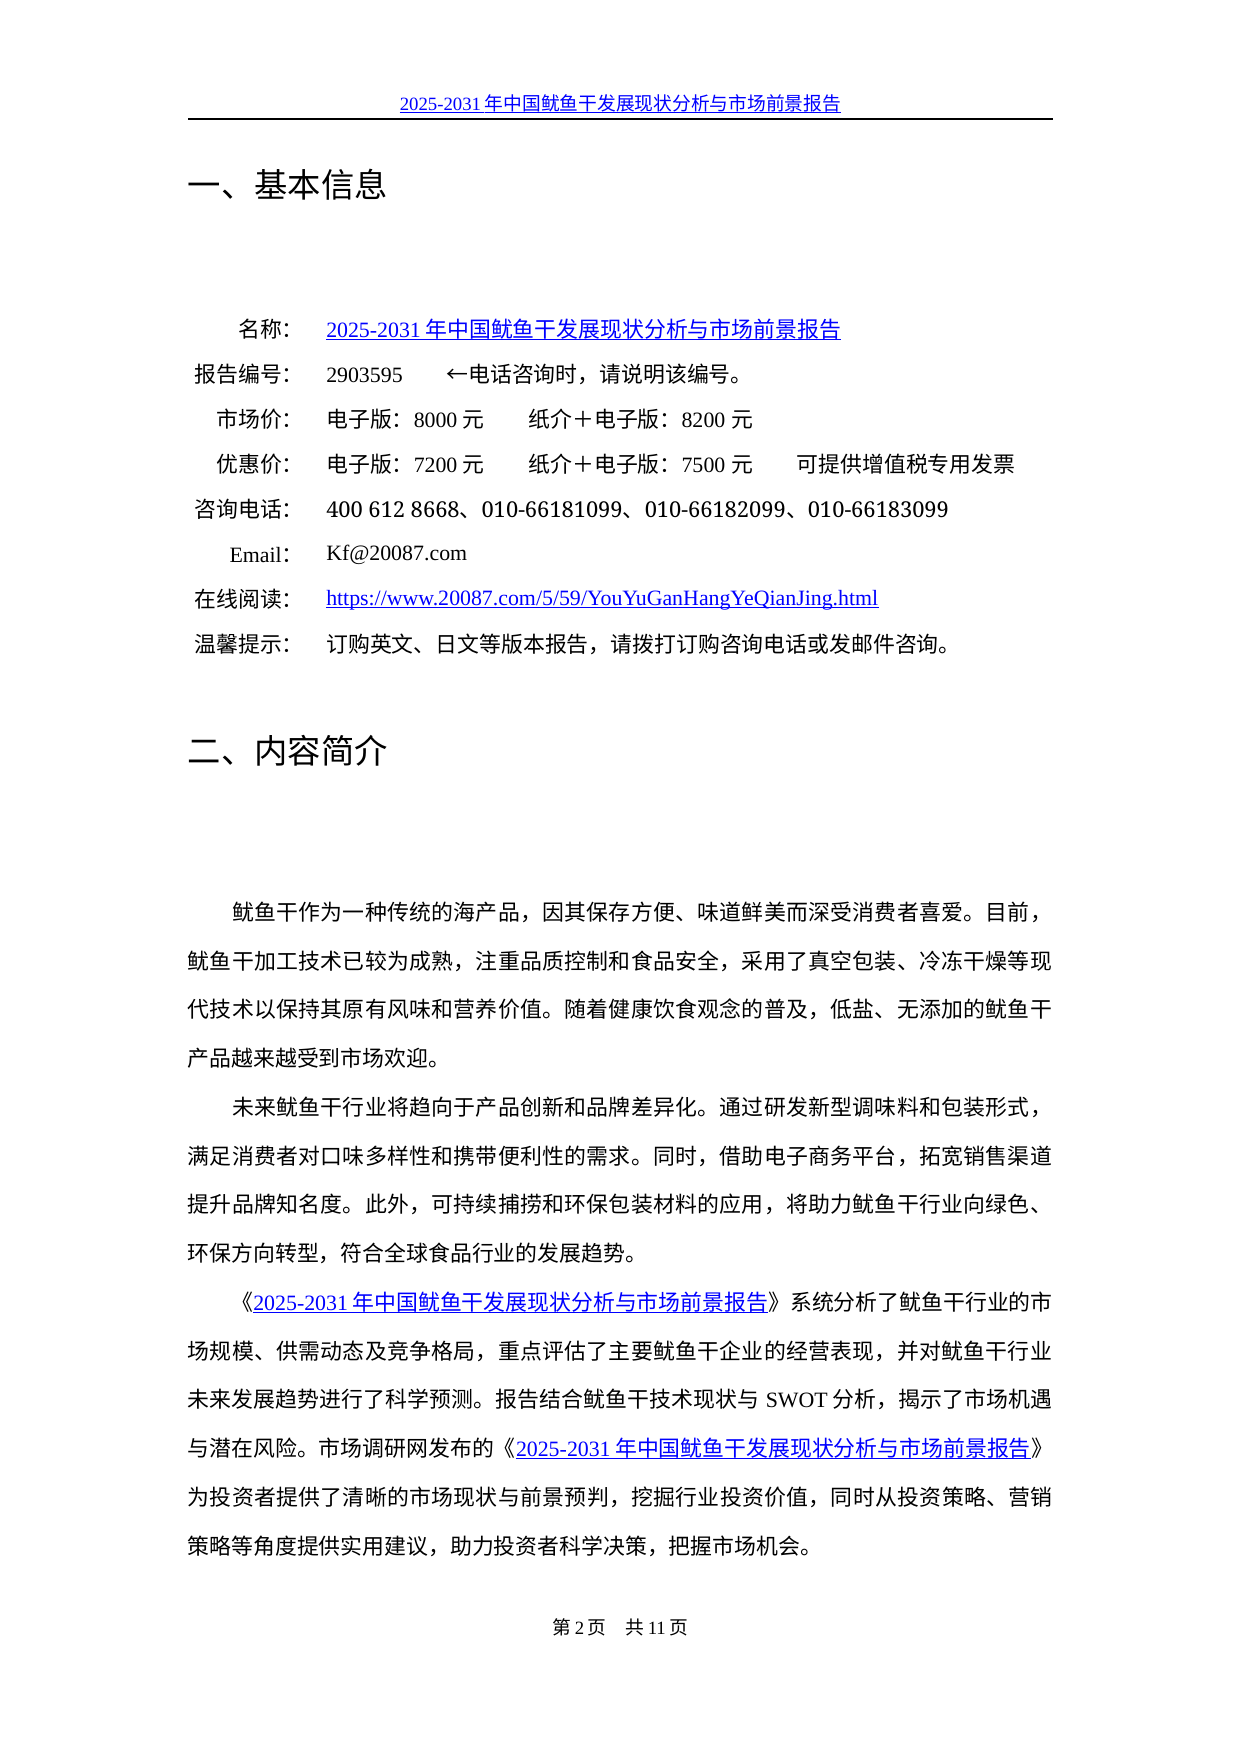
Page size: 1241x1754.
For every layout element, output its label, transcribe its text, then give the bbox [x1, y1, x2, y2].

table_cell 400 612 8668、010-66181099、010-66182099、010-66183099 [315, 492, 1073, 537]
table_cell [315, 582, 1073, 627]
table_cell 报告编号： [167, 357, 315, 402]
table_cell Kf@20087.com [315, 537, 1073, 582]
table_cell Email： [167, 537, 315, 582]
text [187, 894, 1053, 1561]
title 二、内容简介 [187, 717, 1053, 782]
table_cell 市场价： [167, 402, 315, 447]
table_cell 优惠价： [167, 447, 315, 492]
title 一、基本信息 [187, 150, 1053, 215]
table_header 2025-2031年中国鱿鱼干发展现状分析与市场前景报告 [315, 312, 1073, 357]
table_cell 2903595 ←电话咨询时，请说明该编号。 [315, 357, 1073, 402]
table_cell 订购英文、日文等版本报告，请拨打订购咨询电话或发邮件咨询。 [315, 627, 1073, 672]
table_cell 温馨提示： [167, 627, 315, 672]
table_cell 咨询电话： [167, 492, 315, 537]
table_cell 电子版：8000 元 纸介＋电子版：8200 元 [315, 402, 1073, 447]
table_cell 在线阅读： [167, 582, 315, 627]
table_header 名称： [167, 312, 315, 357]
table_cell 电子版：7200 元 纸介＋电子版：7500 元 可提供增值税专用发票 [315, 447, 1073, 492]
